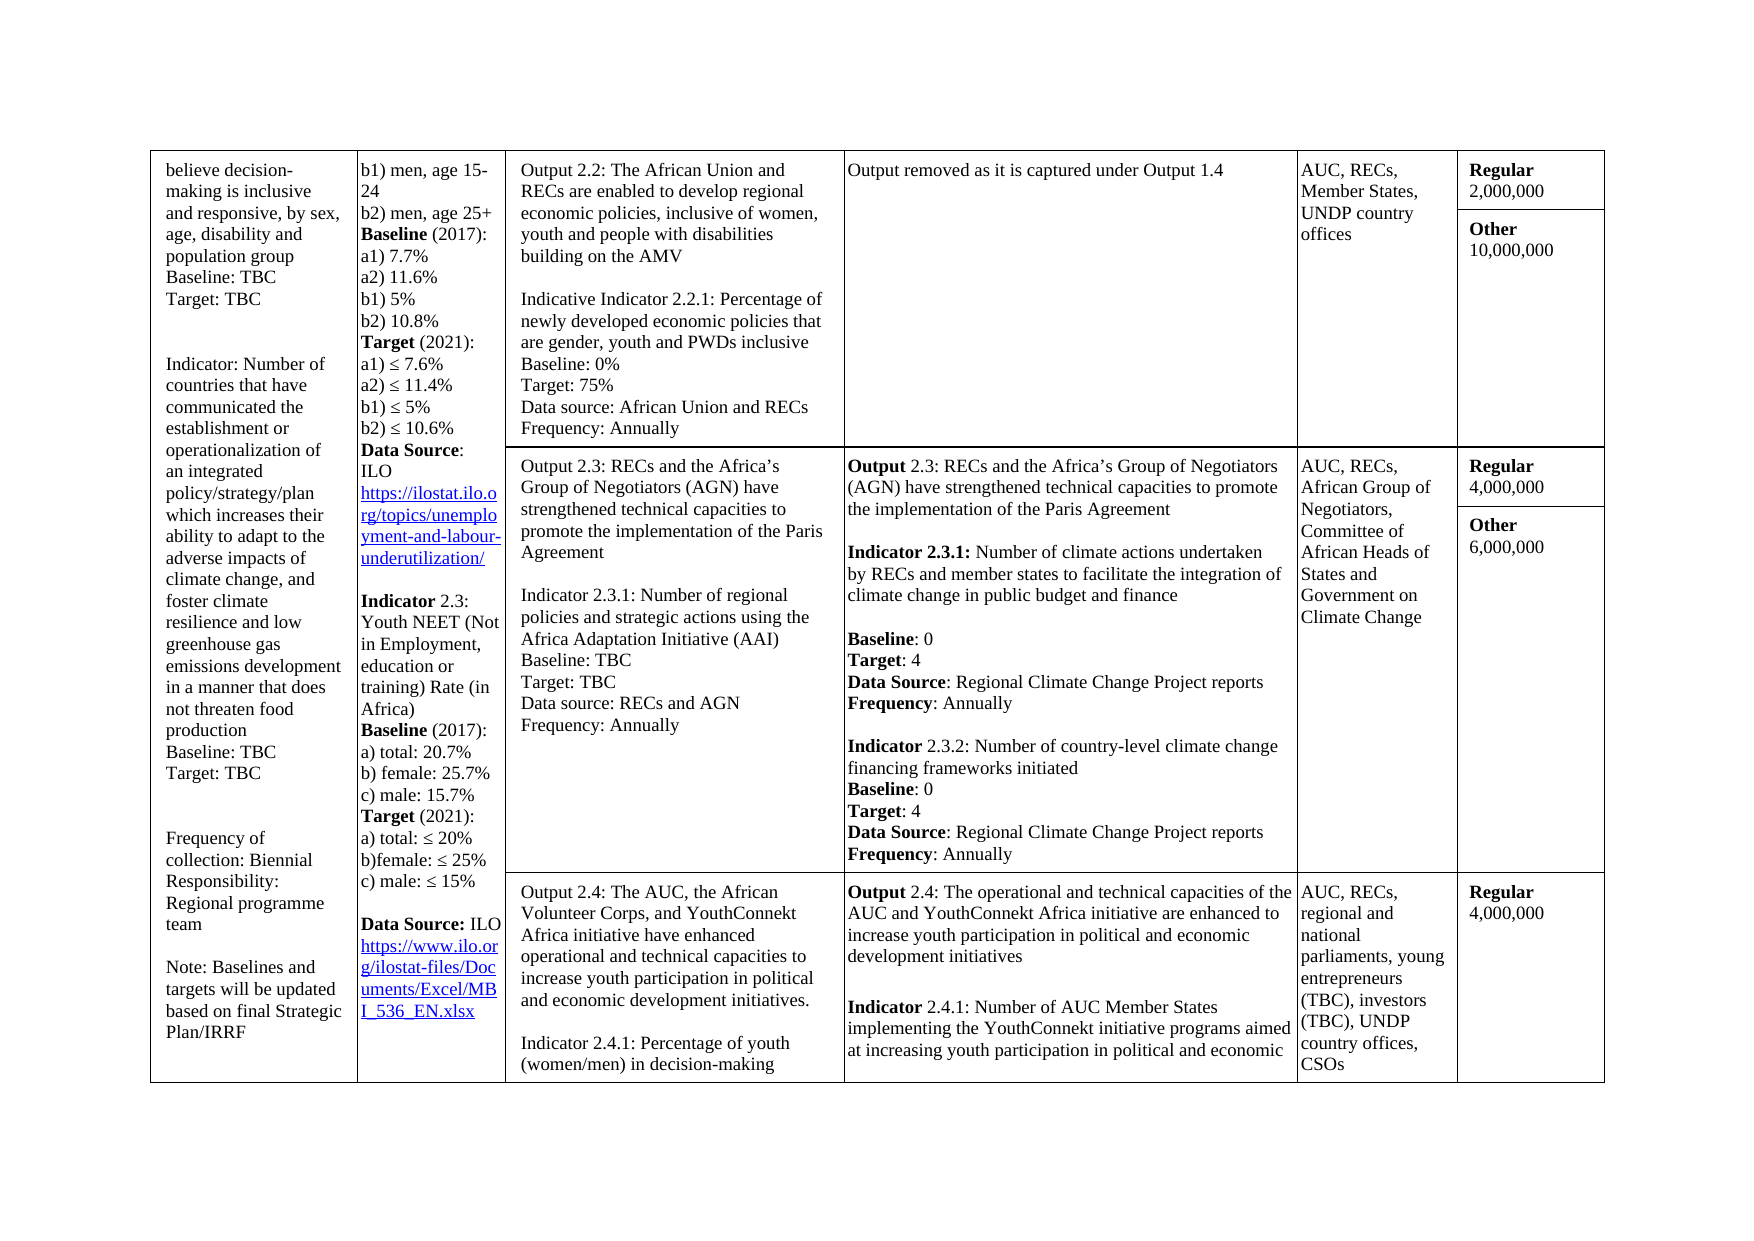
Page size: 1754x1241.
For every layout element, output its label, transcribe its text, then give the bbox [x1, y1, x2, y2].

table_cell AUC, RECs, regional and national parliaments, young entrepreneurs (TBC), investors (TBC), UNDP country offices, CSOs [1298, 873, 1457, 1082]
table_cell Regular 2,000,000 [1458, 151, 1604, 209]
table_cell Regular 4,000,000 [1458, 448, 1604, 506]
table_cell Regular 4,000,000 [1458, 873, 1604, 931]
table_cell Output removed as it is captured under Output 1.4 [845, 151, 1297, 446]
table_cell [1458, 931, 1604, 1082]
table_cell Other 6,000,000 [1458, 507, 1604, 872]
table_cell AUC, RECs, Member States, UNDP country offices [1298, 151, 1457, 446]
table_cell Output 2.3: RECs and the Africa’s Group of Negotiators (AGN) have strengthened technical capacities to promote the implementation of the Paris Agreement Indicator 2.3.1: Number of climate actions undertaken by RECs and member states to facilitate the integration of climate change in public budget and finance Baseline: 0 Target: 4 Data Source: Regional Climate Change Project reports Frequency: Annually Indicator 2.3.2: Number of country-level climate change financing frameworks initiated Baseline: 0 Target: 4 Data Source: Regional Climate Change Project reports Frequency: Annually [845, 448, 1297, 872]
table_cell Output 2.4: The operational and technical capacities of the AUC and YouthConnekt Africa initiative are enhanced to increase youth participation in political and economic development initiatives Indicator 2.4.1: Number of AUC Member States implementing the YouthConnekt initiative programs aimed at increasing youth participation in political and economic development Baseline (2017): 5 Target (2021): 28 Data source: YouthConnekt Africa Regional Project Frequency: Annually Indicator 2.4.2: Number of SMEs facilitated to access innovative finance Baseline (2017): 60 Target (2021): 10,000 Data source: YouthConnekt Africa Regional Project \ Frequency: Annually [845, 873, 1297, 1082]
table_cell Output 2.3: RECs and the Africa’s Group of Negotiators (AGN) have strengthened technical capacities to promote the implementation of the Paris Agreement Indicator 2.3.1: Number of regional policies and strategic actions using the Africa Adaptation Initiative (AAI) Baseline: TBC Target: TBC Data source: RECs and AGN Frequency: Annually [506, 448, 844, 872]
table_cell Output 2.4: The AUC, the African Volunteer Corps, and YouthConnekt Africa initiative have enhanced operational and technical capacities to increase youth participation in political and economic development initiatives. Indicator 2.4.1: Percentage of youth (women/men) in decision-making bodies, including the African Union, RECs, governments and regional and national parliaments Baseline: TBC Target: 40% Data source: African Union, YouthConnekt Africa Frequency: Annually [506, 873, 844, 1082]
table_cell Output 2.2: The African Union and RECs are enabled to develop regional economic policies, inclusive of women, youth and people with disabilities building on the AMV Indicative Indicator 2.2.1: Percentage of newly developed economic policies that are gender, youth and PWDs inclusive Baseline: 0% Target: 75% Data source: African Union and RECs Frequency: Annually [506, 151, 844, 446]
table_cell Other 10,000,000 [1458, 210, 1604, 446]
table_cell AUC, RECs, African Group of Negotiators, Committee of African Heads of States and Government on Climate Change [1298, 448, 1457, 872]
